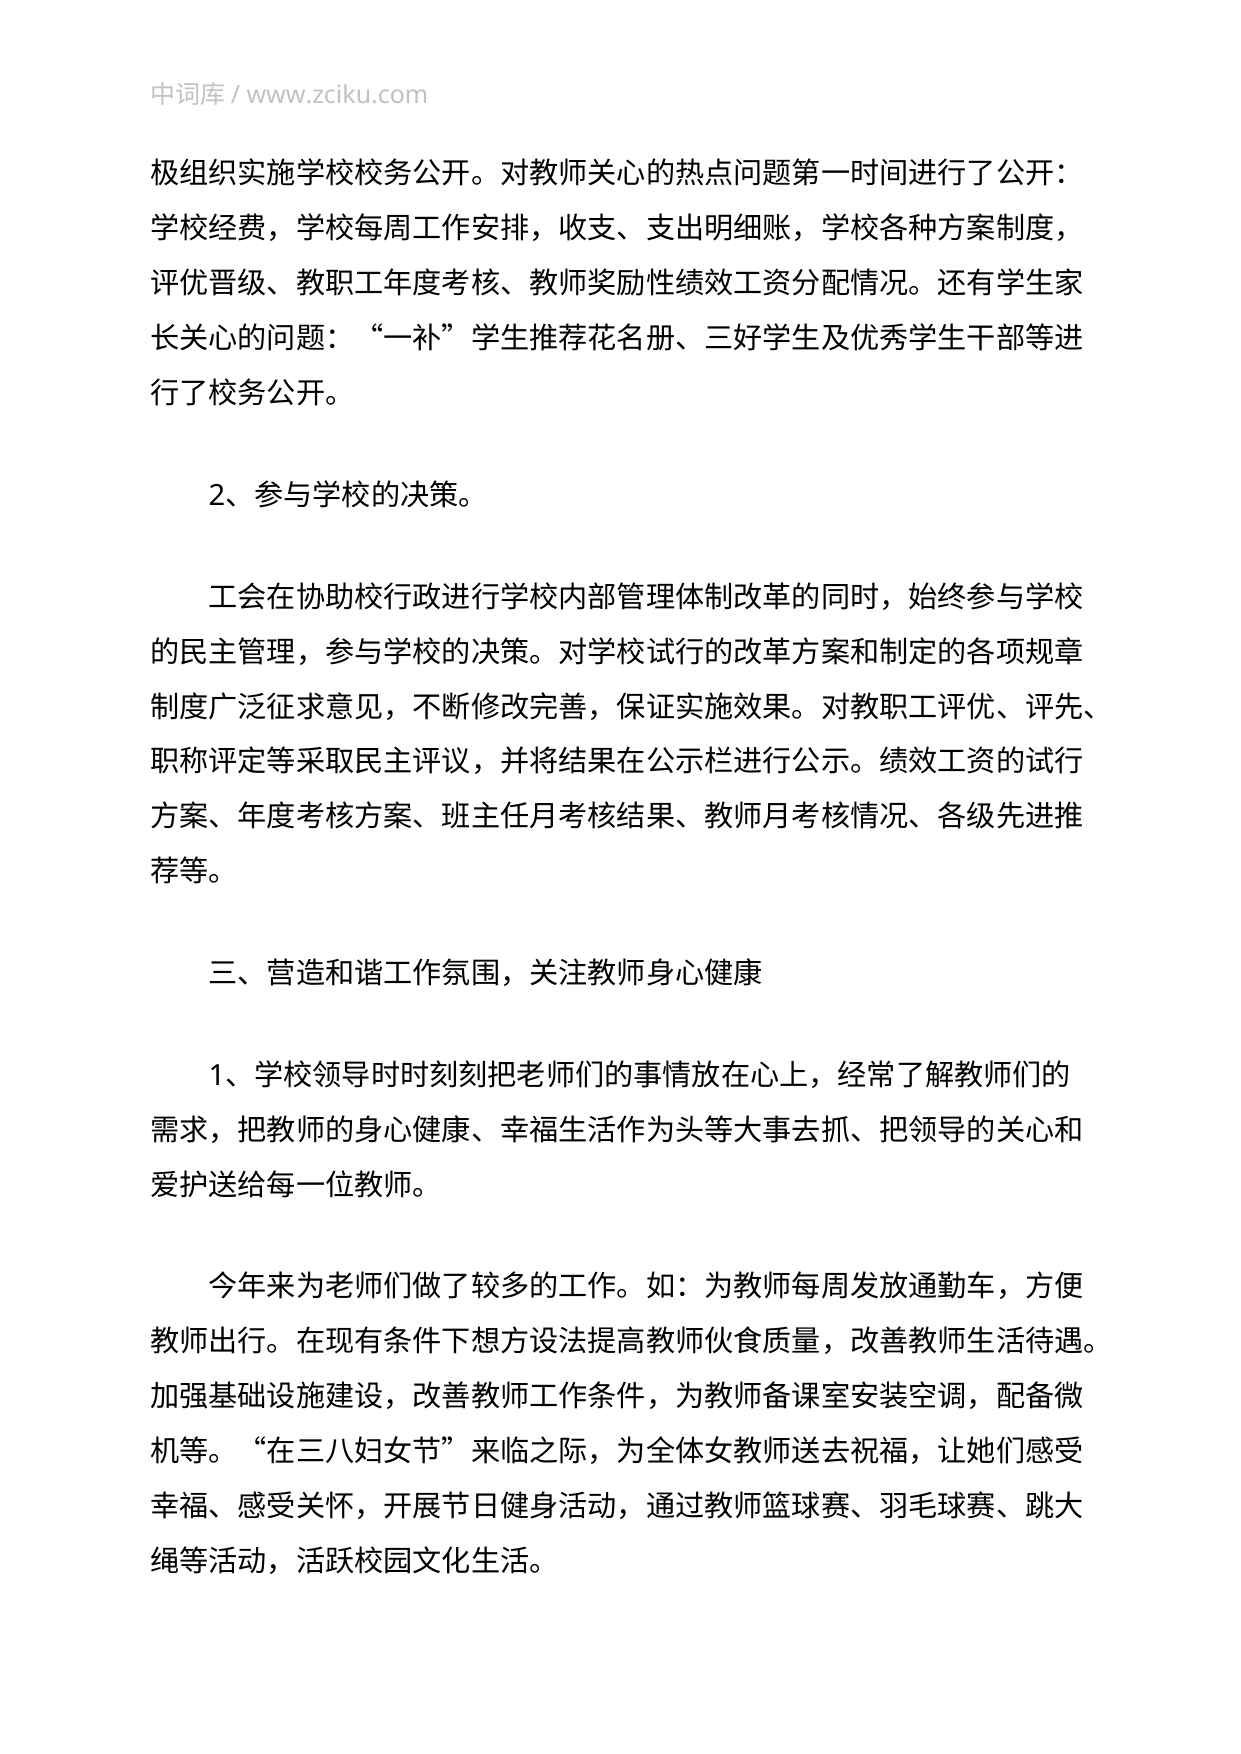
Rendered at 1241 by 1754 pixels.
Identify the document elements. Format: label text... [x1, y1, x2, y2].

text 三、营造和谐工作氛围，关注教师身心健康 [150, 949, 1090, 992]
text 1、学校领导时时刻刻把老师们的事情放在心上，经常了解教师们的需求，把教师的身心健康、幸福生活作为头等大事去抓、把领导的关心和爱护送给每一位教师。 [150, 1051, 1090, 1203]
text 今年来为老师们做了较多的工作。如：为教师每周发放通勤车，方便教师出行。在现有条件下想方设法提高教师伙食质量，改善教师生活待遇。加强基础设施建设，改善教师工作条件，为教师备课室安装空调，配备微机等。“在三八妇女节”来临之际，为全体女教师送去祝福，让她们感受幸福、感受关怀，开展节日健身活动，通过教师篮球赛、羽毛球赛、跳大绳等活动，活跃校园文化生活。 [150, 1263, 1090, 1580]
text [150, 150, 1090, 412]
text 2、参与学校的决策。 [150, 471, 1090, 514]
text 工会在协助校行政进行学校内部管理体制改革的同时，始终参与学校的民主管理，参与学校的决策。对学校试行的改革方案和制定的各项规章制度广泛征求意见，不断修改完善，保证实施效果。对教职工评优、评先、职称评定等采取民主评议，并将结果在公示栏进行公示。绩效工资的试行方案、年度考核方案、班主任月考核结果、教师月考核情况、各级先进推荐等。 [150, 573, 1090, 890]
